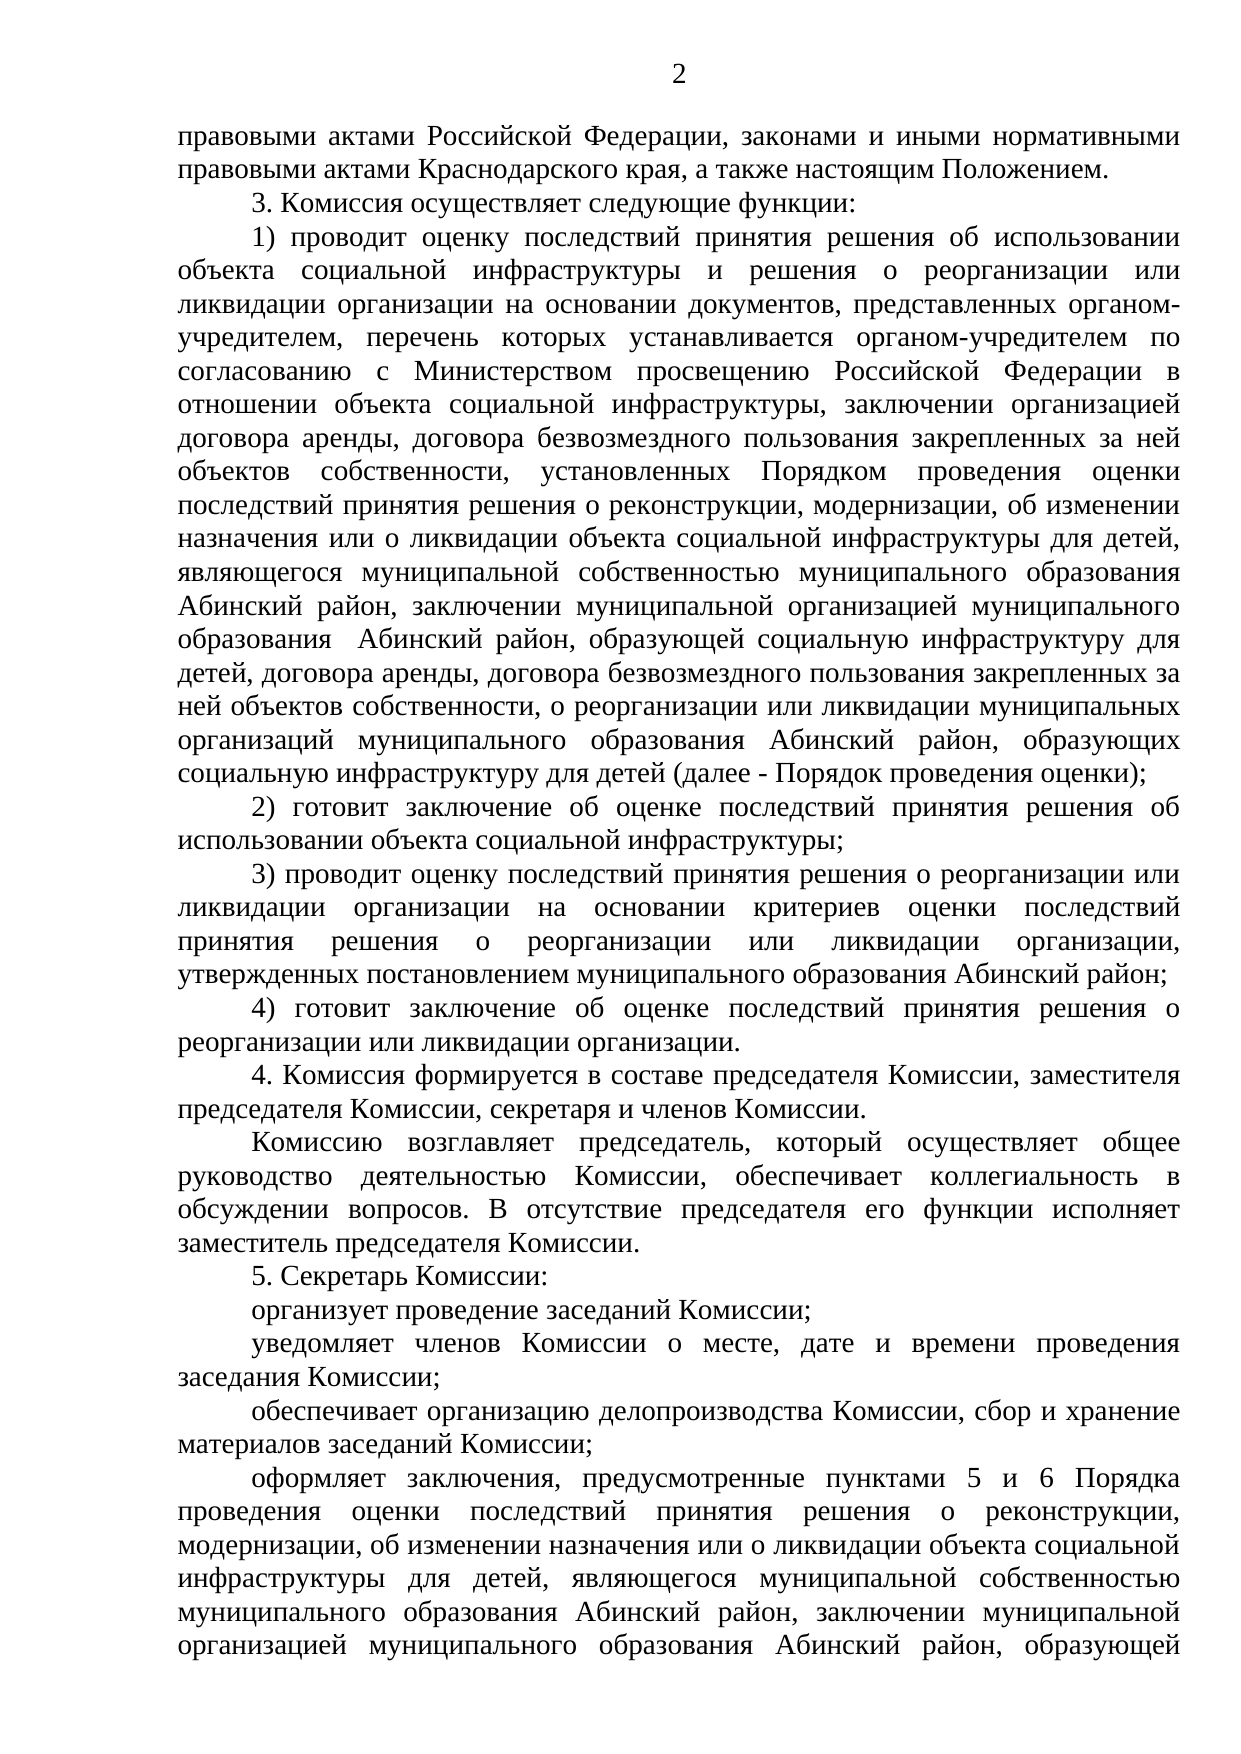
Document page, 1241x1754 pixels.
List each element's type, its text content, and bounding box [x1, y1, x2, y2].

text 3. Комиссия осуществляет следующие функции: [177, 185, 1181, 219]
text 4) готовит заключение об оценке последствий принятия решения о реорганизации или ликвидации организации. [177, 990, 1181, 1057]
text 3) проводит оценку последствий принятия решения о реорганизации или ликвидации организации на основании критериев оценки последствий принятия решения о реорганизации или ликвидации организации, утвержденных постановлением муниципального образования Абинский район; [177, 856, 1181, 990]
text уведомляет членов Комиссии о месте, дате и времени проведения заседания Комиссии; [177, 1326, 1181, 1393]
text 1) проводит оценку последствий принятия решения об использовании объекта социальной инфраструктуры и решения о реорганизации или ликвидации организации на основании документов, представленных органом- учредителем, перечень которых устанавливается органом-учредителем по согласованию с Министерством просвещению Российской Федерации в отношении объекта социальной инфраструктуры, заключении организацией договора аренды, договора безвозмездного пользования закрепленных за ней объектов собственности, установленных Порядком проведения оценки последствий принятия решения о реконструкции, модернизации, об изменении назначения или о ликвидации объекта социальной инфраструктуры для детей, являющегося муниципальной собственностью муниципального образования Абинский район, заключении муниципальной организацией муниципального образования Абинский район, образующей социальную инфраструктуру для детей, договора аренды, договора безвозмездного пользования закрепленных за ней объектов собственности, о реорганизации или ликвидации муниципальных организаций муниципального образования Абинский район, образующих социальную инфраструктуру для детей (далее - Порядок проведения оценки); [177, 219, 1181, 789]
text обеспечивает организацию делопроизводства Комиссии, сбор и хранение материалов заседаний Комиссии; [177, 1393, 1181, 1460]
text 4. Комиссия формируется в составе председателя Комиссии, заместителя председателя Комиссии, секретаря и членов Комиссии. [177, 1057, 1181, 1124]
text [177, 1460, 1181, 1661]
text организует проведение заседаний Комиссии; [177, 1292, 1181, 1326]
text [177, 118, 1181, 185]
text 5. Секретарь Комиссии: [177, 1258, 1181, 1292]
text Комиссию возглавляет председатель, который осуществляет общее руководство деятельностью Комиссии, обеспечивает коллегиальность в обсуждении вопросов. В отсутствие председателя его функции исполняет заместитель председателя Комиссии. [177, 1124, 1181, 1258]
text 2) готовит заключение об оценке последствий принятия решения об использовании объекта социальной инфраструктуры; [177, 789, 1181, 856]
